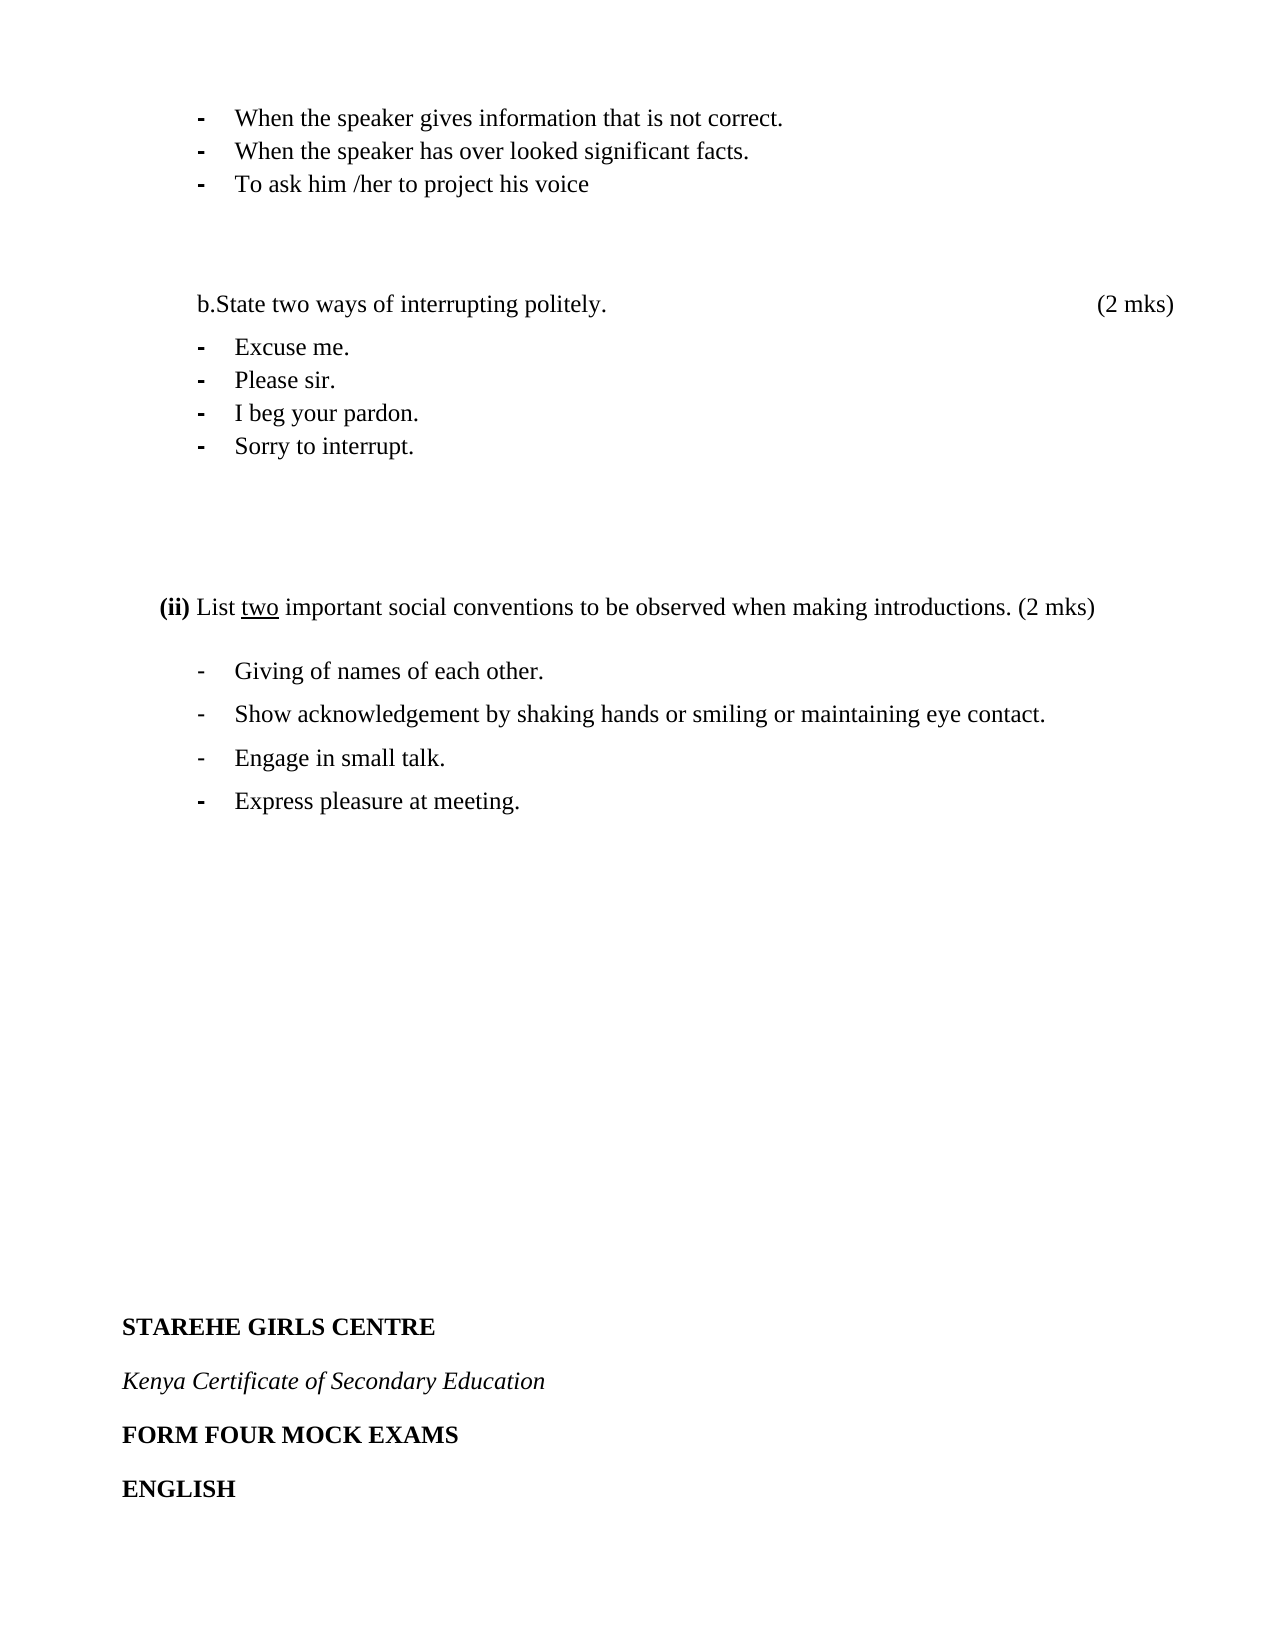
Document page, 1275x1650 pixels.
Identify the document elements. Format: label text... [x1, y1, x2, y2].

list When the speaker has over looked significant facts. [197, 136, 1209, 165]
list Engage in small talk. [197, 743, 1209, 772]
list I beg your pardon. [197, 398, 1209, 427]
text ENGLISH [122, 1474, 1209, 1503]
list To ask him /her to project his voice [197, 169, 1209, 198]
list Express pleasure at meeting. [159, 786, 1209, 815]
list When the speaker gives information that is not correct. [197, 103, 1209, 132]
list Giving of names of each other. [197, 656, 1209, 685]
text STAREHE GIRLS CENTRE [122, 1312, 1209, 1341]
list Sorry to interrupt. [197, 431, 1209, 460]
text Kenya Certificate of Secondary Education [122, 1366, 1209, 1395]
list Show acknowledgement by shaking hands or smiling or maintaining eye contact. [197, 699, 1209, 728]
text FORM FOUR MOCK EXAMS [122, 1420, 1209, 1449]
list Excuse me. [197, 332, 1209, 361]
list Please sir. [197, 365, 1209, 394]
text (ii) List two important social conventions to be observed when making introductions. (2 mks) [131, 592, 1209, 621]
text b.State two ways of interrupting politely. (2 mks) [197, 289, 1209, 317]
